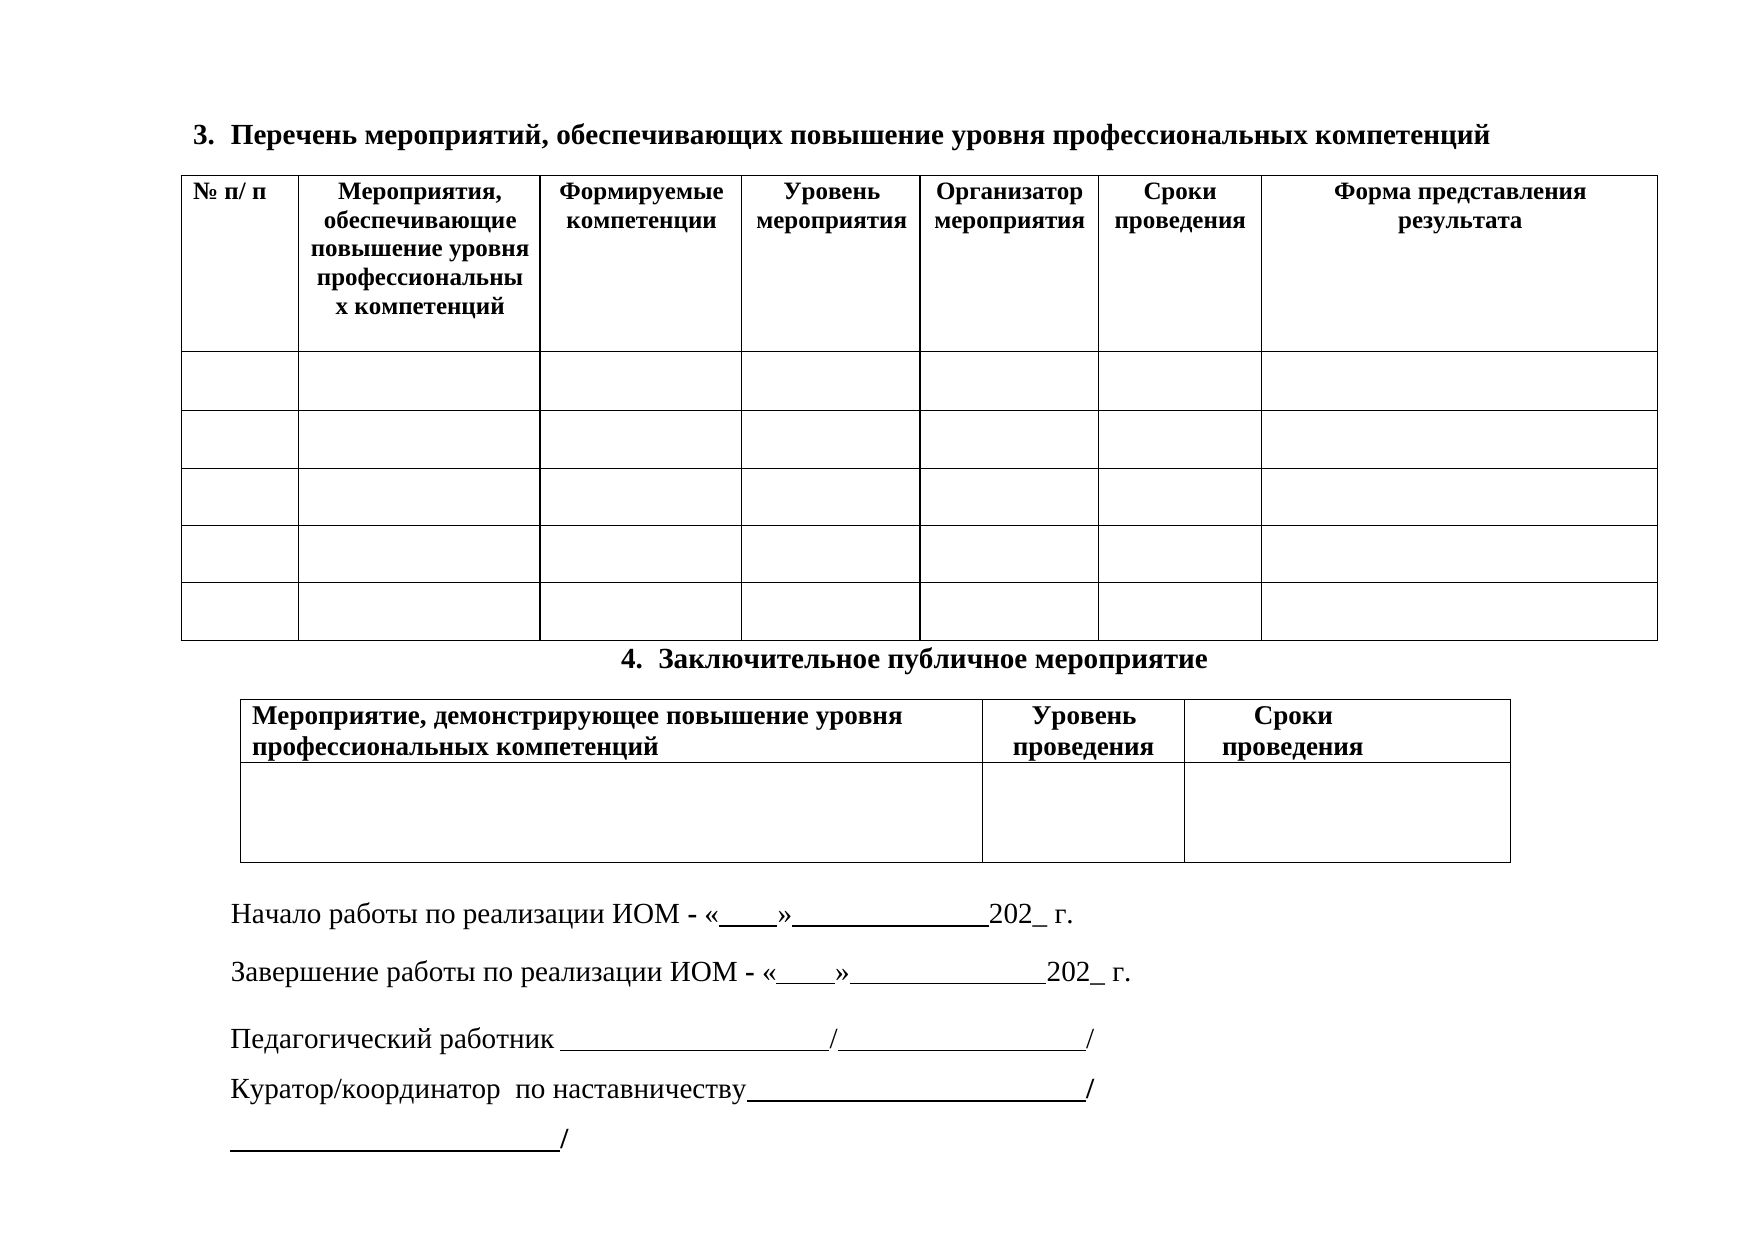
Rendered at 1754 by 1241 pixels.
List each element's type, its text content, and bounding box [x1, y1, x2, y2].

text Завершение работы по реализации ИОМ - « » 202_ г. [231, 954, 1708, 987]
table_cell [1262, 526, 1657, 582]
table_cell [1262, 469, 1657, 525]
table_header Организатор мероприятия [921, 176, 1098, 351]
table_cell [299, 469, 539, 525]
table_cell [921, 411, 1098, 467]
table_cell [742, 469, 919, 525]
table_cell [299, 583, 539, 640]
table_cell [1099, 583, 1261, 640]
table_cell [541, 411, 741, 467]
table_cell [742, 583, 919, 640]
table_cell [182, 526, 298, 582]
table_cell [299, 526, 539, 582]
table_cell [1262, 583, 1657, 640]
table_header Мероприятия, обеспечивающие повышение уровня профессиональны х компетенций [299, 176, 539, 351]
table_cell [1099, 526, 1261, 582]
table_cell [182, 411, 298, 467]
table_cell [541, 469, 741, 525]
list Заключительное публичное мероприятие [621, 641, 1708, 674]
text Начало работы по реализации ИОМ - « » 202_ г. [231, 896, 1708, 930]
table_header Уровень проведения [983, 700, 1184, 762]
table_header Формируемые компетенции [541, 176, 741, 351]
table_cell [1262, 352, 1657, 410]
table_cell [1099, 411, 1261, 467]
table_cell [541, 352, 741, 410]
text Педагогический работник / / Куратор/координатор по наставничеству / / [230, 1021, 1096, 1155]
table_cell [921, 526, 1098, 582]
table_header Сроки проведения [1185, 700, 1510, 762]
table_cell [742, 411, 919, 467]
table_cell [742, 526, 919, 582]
table_cell [983, 763, 1184, 862]
table_cell [1262, 411, 1657, 467]
table_cell [1099, 469, 1261, 525]
table_header Сроки проведения [1099, 176, 1261, 351]
table_cell [921, 352, 1098, 410]
table_header № п/ п [182, 176, 298, 351]
table_cell [1185, 763, 1510, 862]
subtitle Перечень мероприятий, обеспечивающих повышение уровня профессиональных компетенций [193, 117, 1708, 151]
table_header Уровень мероприятия [742, 176, 919, 351]
table_cell [299, 411, 539, 467]
table_cell [921, 469, 1098, 525]
table_cell [182, 583, 298, 640]
table_cell [921, 583, 1098, 640]
table_cell [182, 469, 298, 525]
table_cell [299, 352, 539, 410]
table_cell [742, 352, 919, 410]
table_cell [541, 526, 741, 582]
table_cell [1099, 352, 1261, 410]
table_header Мероприятие, демонстрирующее повышение уровня профессиональных компетенций [241, 700, 982, 762]
table_cell [182, 352, 298, 410]
table_cell [541, 583, 741, 640]
table_cell [241, 763, 982, 862]
table_header Форма представления результата [1262, 176, 1657, 351]
